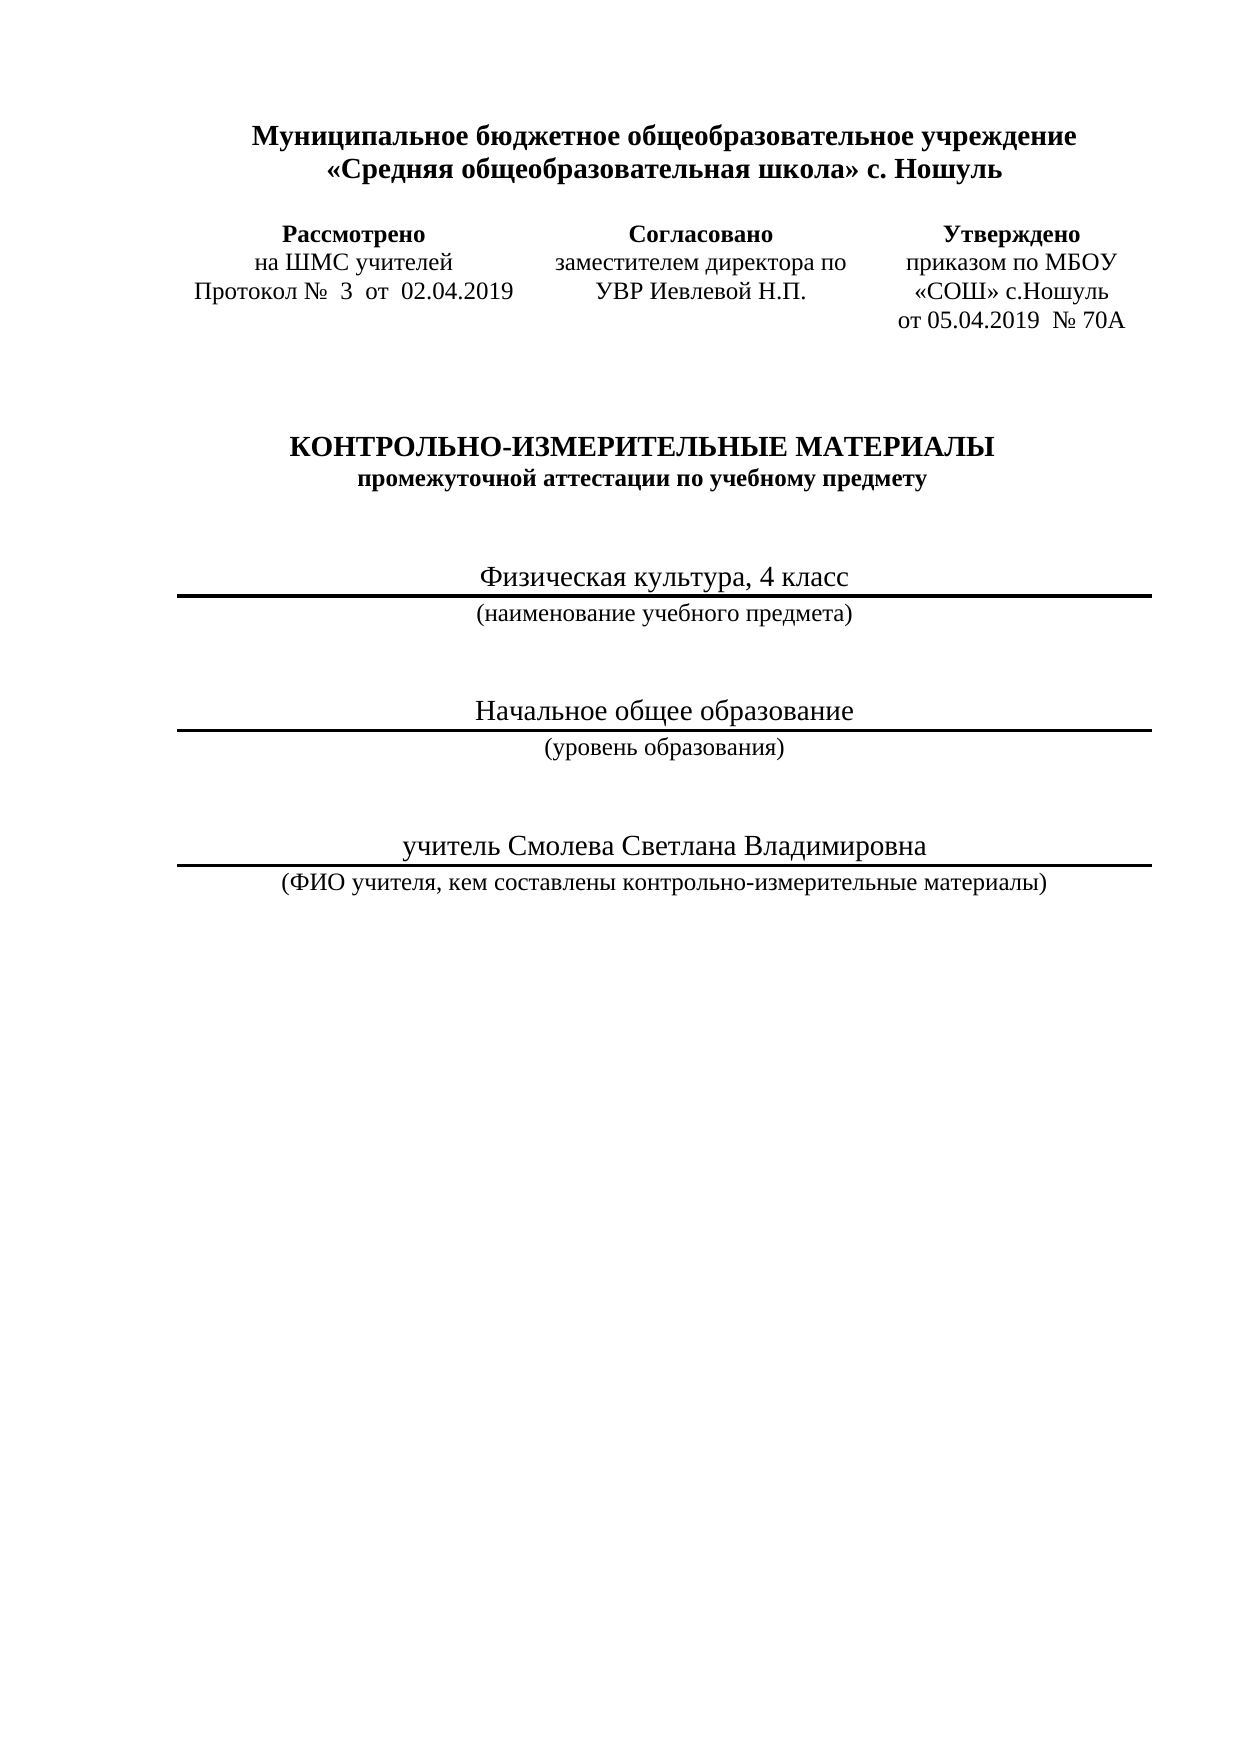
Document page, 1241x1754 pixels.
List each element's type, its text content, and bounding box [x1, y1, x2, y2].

text учитель Смолева Светлана Владимировна [177, 828, 1152, 864]
text (уровень образования) [177, 732, 1152, 761]
text промежуточной аттестации по учебному предмету [133, 463, 1152, 492]
table_header Согласовано [541, 219, 860, 247]
table_header Утверждено [860, 219, 1163, 247]
text (ФИО учителя, кем составлены контрольно-измерительные материалы) [177, 867, 1152, 896]
table_header Рассмотрено [166, 219, 541, 247]
text Начальное общее образование [177, 693, 1152, 729]
text КОНТРОЛЬНО-ИЗМЕРИТЕЛЬНЫЕ МАТЕРИАЛЫ [133, 429, 1152, 463]
table_cell приказом по МБОУ «СОШ» с.Ношуль от 05.04.2019 № 70А [860, 248, 1163, 334]
table_cell на ШМС учителей Протокол № 3 от 02.04.2019 [166, 248, 541, 334]
text Физическая культура, 4 класс [177, 559, 1152, 594]
text «Средняя общеобразовательная школа» с. Ношуль [177, 152, 1152, 185]
text (наименование учебного предмета) [177, 598, 1152, 626]
text Муниципальное бюджетное общеобразовательное учреждение [177, 118, 1152, 152]
table_cell заместителем директора по УВР Иевлевой Н.П. [541, 248, 860, 334]
